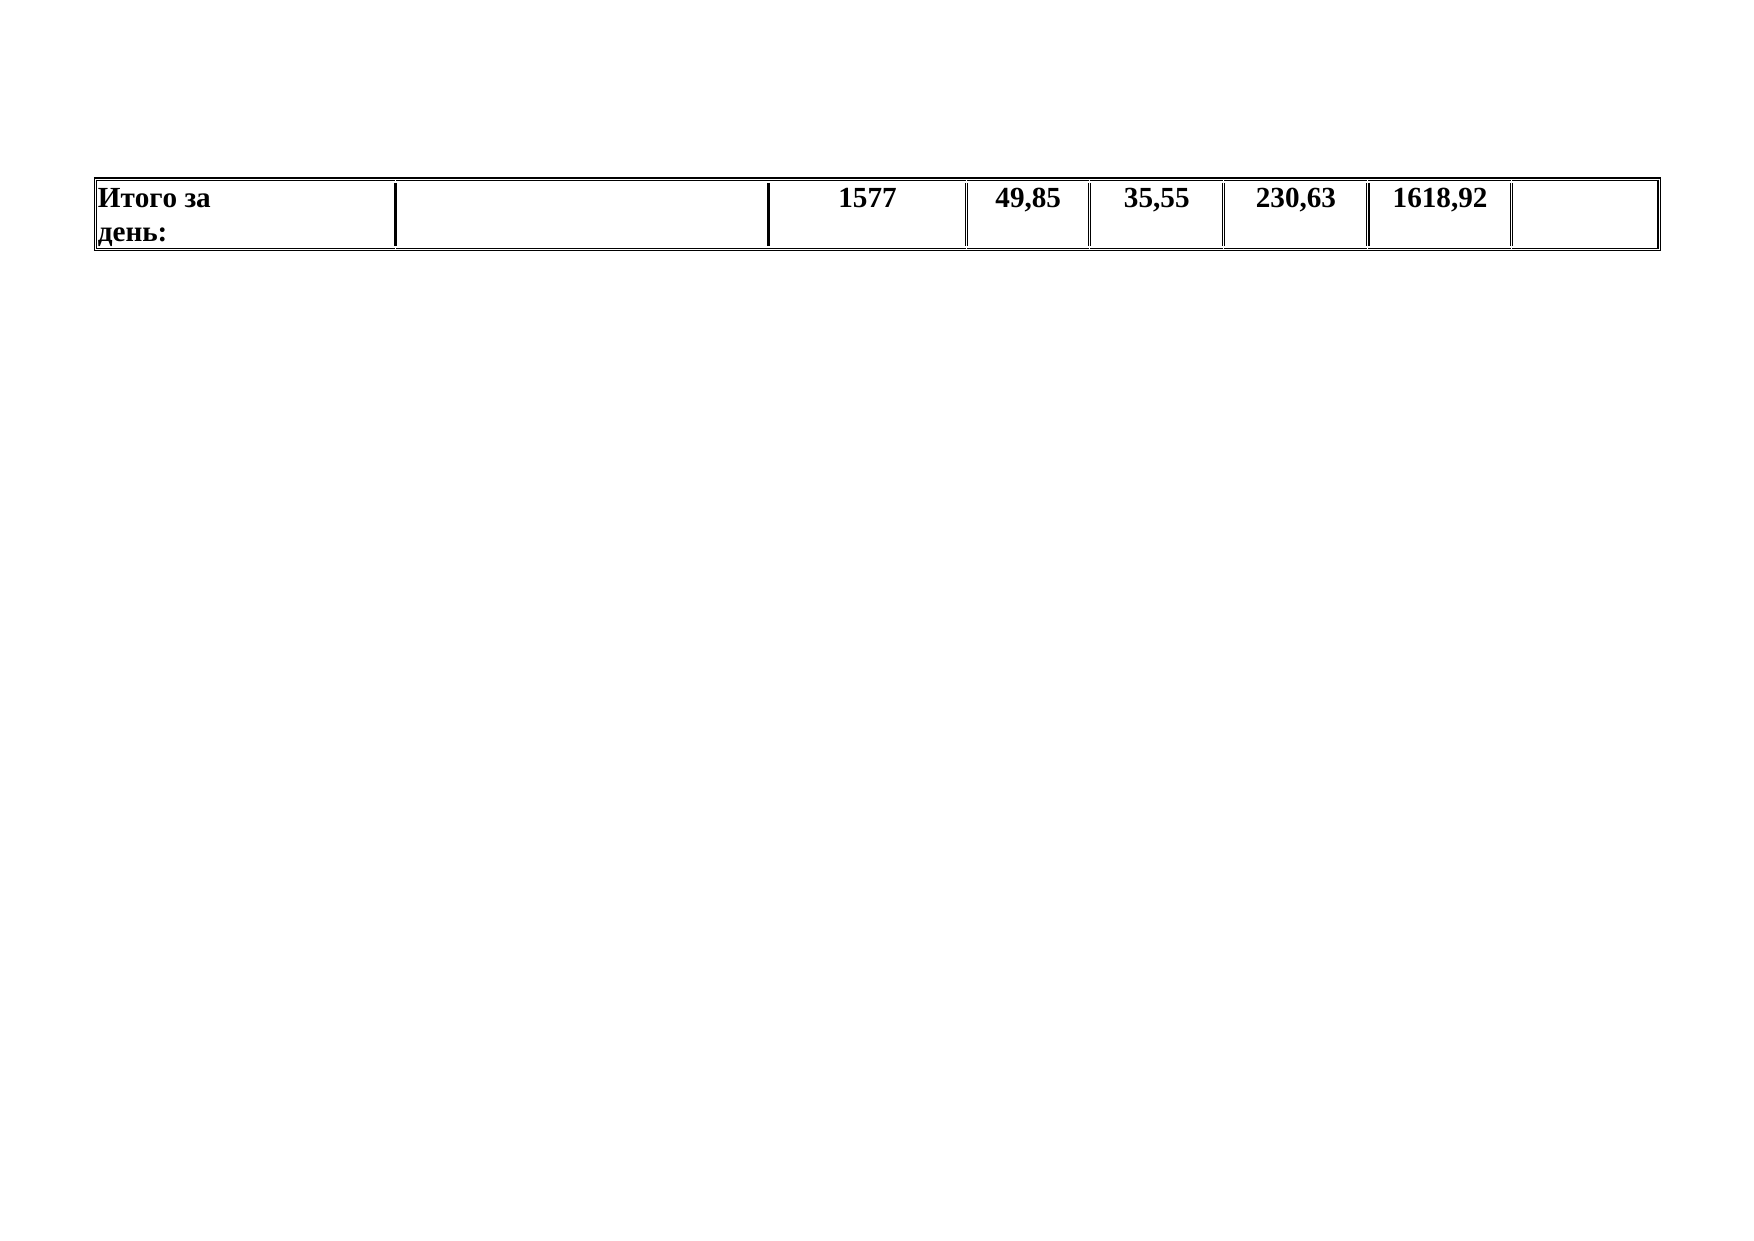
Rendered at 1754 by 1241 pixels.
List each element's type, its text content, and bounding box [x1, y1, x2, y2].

table_cell [395, 181, 768, 247]
table_cell Итого за день: [97, 181, 395, 247]
table_cell 1577 [768, 181, 966, 247]
table_cell 230,63 [1224, 179, 1368, 247]
table_cell 35,55 [1090, 181, 1224, 247]
table_cell [1512, 181, 1657, 247]
table_cell 1618,92 [1368, 181, 1512, 247]
table_cell 49,85 [966, 181, 1089, 247]
